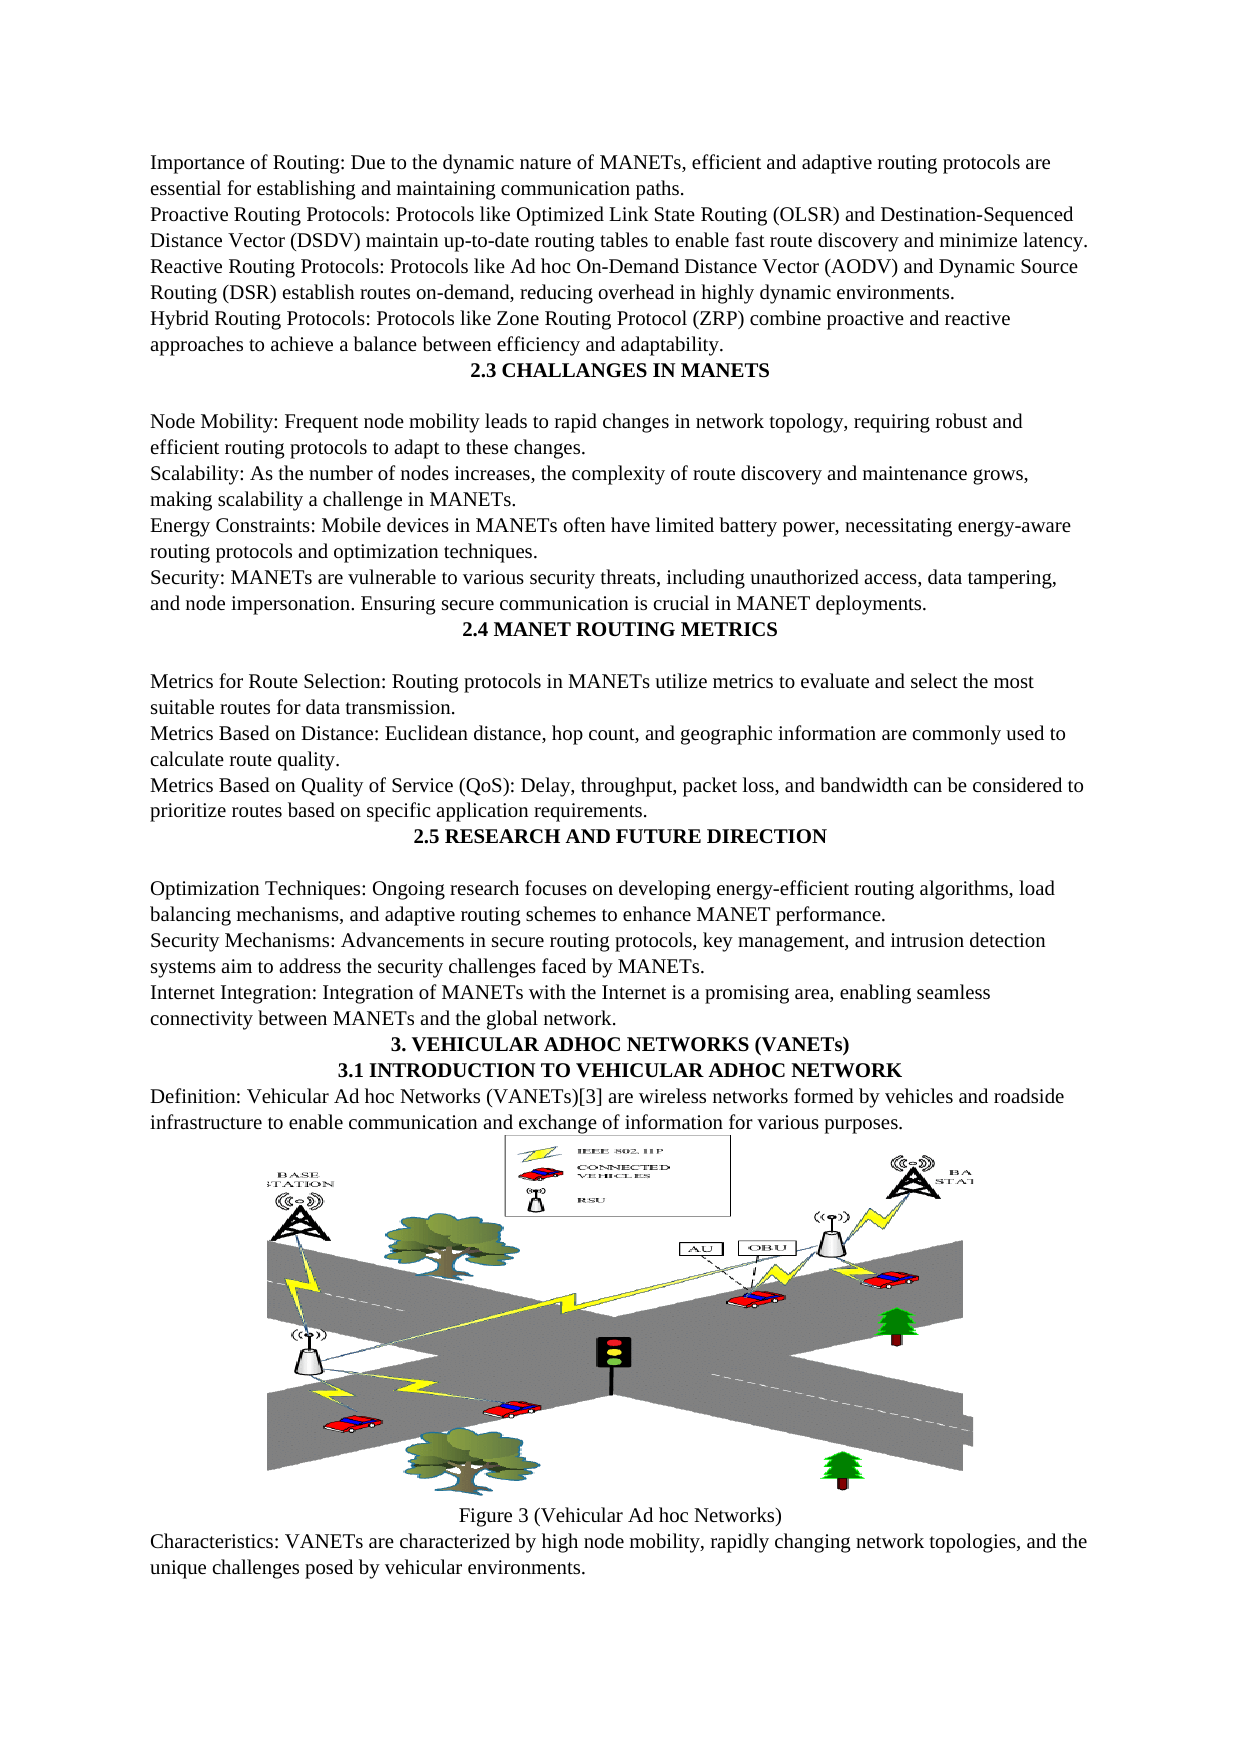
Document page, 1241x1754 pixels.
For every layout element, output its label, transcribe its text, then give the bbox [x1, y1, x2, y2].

text 2.5 RESEARCH AND FUTURE DIRECTION [150, 824, 1090, 848]
text 3.1 INTRODUCTION TO VEHICULAR ADHOC NETWORK [150, 1058, 1090, 1082]
text Optimization Techniques: Ongoing research focuses on developing energy-efficient routing algorithms, load balancing mechanisms, and adaptive routing schemes to enhance MANET performance. [150, 876, 1090, 926]
text Security: MANETs are vulnerable to various security threats, including unauthorized access, data tampering, and node impersonation. Ensuring secure communication is crucial in MANET deployments. [150, 565, 1090, 615]
text Definition: Vehicular Ad hoc Networks (VANETs)[3] are wireless networks formed by vehicles and roadside infrastructure to enable communication and exchange of information for various purposes. [150, 1084, 1090, 1134]
text 3. VEHICULAR ADHOC NETWORKS (VANETs) [150, 1032, 1090, 1056]
text Figure 3 (Vehicular Ad hoc Networks) [150, 1503, 1090, 1527]
text Importance of Routing: Due to the dynamic nature of MANETs, efficient and adaptive routing protocols are essential for establishing and maintaining communication paths. [150, 150, 1090, 200]
text Proactive Routing Protocols: Protocols like Optimized Link State Routing (OLSR) and Destination-Sequenced Distance Vector (DSDV) maintain up-to-date routing tables to enable fast route discovery and minimize latency. [150, 202, 1090, 252]
text Metrics for Route Selection: Routing protocols in MANETs utilize metrics to evaluate and select the most suitable routes for data transmission. [150, 669, 1090, 719]
text Metrics Based on Quality of Service (QoS): Delay, throughput, packet loss, and bandwidth can be considered to prioritize routes based on specific application requirements. [150, 772, 1090, 822]
text Metrics Based on Distance: Euclidean distance, hop count, and geographic information are commonly used to calculate route quality. [150, 721, 1090, 771]
text Hybrid Routing Protocols: Protocols like Zone Routing Protocol (ZRP) combine proactive and reactive approaches to achieve a balance between efficiency and adaptability. [150, 306, 1090, 356]
text 2.4 MANET ROUTING METRICS [150, 617, 1090, 641]
text Reactive Routing Protocols: Protocols like Ad hoc On-Demand Distance Vector (AODV) and Dynamic Source Routing (DSR) establish routes on-demand, reducing overhead in highly dynamic environments. [150, 254, 1090, 304]
text Internet Integration: Integration of MANETs with the Internet is a promising area, enabling seamless connectivity between MANETs and the global network. [150, 980, 1090, 1030]
text Node Mobility: Frequent node mobility leads to rapid changes in network topology, requiring robust and efficient routing protocols to adapt to these changes. [150, 409, 1090, 459]
text Characteristics: VANETs are characterized by high node mobility, rapidly changing network topologies, and the unique challenges posed by vehicular environments. [150, 1529, 1090, 1579]
text Energy Constraints: Mobile devices in MANETs often have limited battery power, necessitating energy-aware routing protocols and optimization techniques. [150, 513, 1090, 563]
text Security Mechanisms: Advancements in secure routing protocols, key management, and intrusion detection systems aim to address the security challenges faced by MANETs. [150, 928, 1090, 978]
text Scalability: As the number of nodes increases, the complexity of route discovery and maintenance grows, making scalability a challenge in MANETs. [150, 461, 1090, 511]
text 2.3 CHALLANGES IN MANETS [150, 357, 1090, 382]
picture [267, 1135, 974, 1502]
